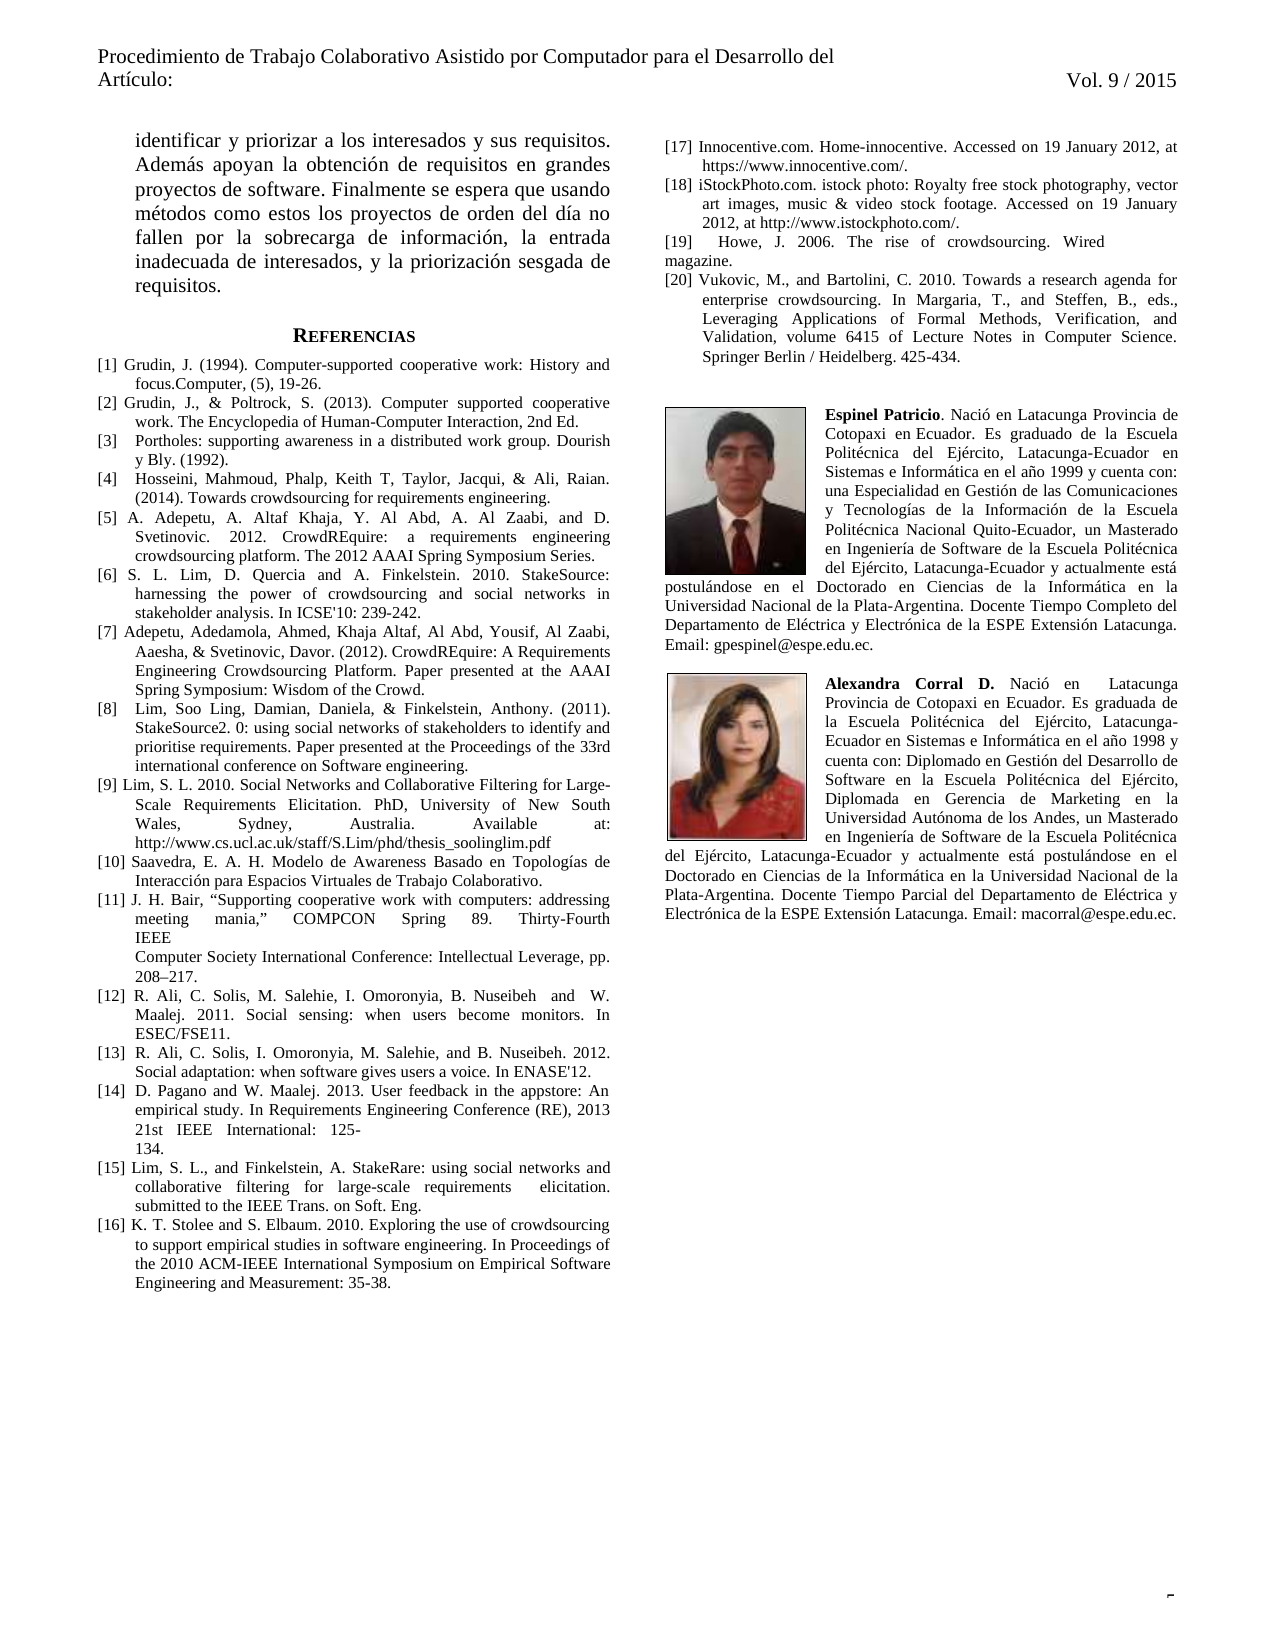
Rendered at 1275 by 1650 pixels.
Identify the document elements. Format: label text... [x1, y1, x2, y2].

text [11] J. H. Bair, “Supporting cooperative work with computers: addressing meeting mania,” COMPCON Spring 89. Thirty-Fourth IEEE [97, 890, 610, 948]
text [8] Lim, Soo Ling, Damian, Daniela, & Finkelstein, Anthony. (2011). [97, 699, 611, 718]
text [18] iStockPhoto.com. istock photo: Royalty free stock photography, vector art images, music & video stock footage. Accessed on 19 January 2012, at http://www.istockphoto.com/. [664, 175, 1178, 232]
text Validation, volume 6415 of Lecture Notes in Computer Science. [702, 328, 1189, 347]
text postulándose en el Doctorado en Ciencias de la Informática en la Universidad Nacional de la Plata-Argentina. Docente Tiempo Completo del Departamento de Eléctrica y Electrónica de la ESPE Extensión Latacunga. Email: gpespinel@espe.edu.ec. [664, 577, 1178, 653]
text del Ejército, Latacunga-Ecuador y actualmente está postulándose en el Doctorado en Ciencias de la Informática en la Universidad Nacional de la Plata-Argentina. Docente Tiempo Parcial del Departamento de Eléctrica y Electrónica de la ESPE Extensión Latacunga. Email: macorral@espe.edu.ec. [664, 846, 1178, 923]
text [12] R. Ali, C. Solis, M. Salehie, I. Omoronyia, B. Nuseibeh and W. Maalej. 2011. Social sensing: when users become monitors. In ESEC/FSE11. [97, 986, 610, 1043]
text Espinel Patricio. Nació en Latacunga Provincia de Cotopaxi en Ecuador. Es graduado de la Escuela Politécnica del Ejército, Latacunga-Ecuador en Sistemas e Informática en el año 1999 y cuenta con: una Especialidad en Gestión de las Comunicaciones y Tecnologías de la Información de la Escuela Politécnica Nacional Quito-Ecuador, un Masterado en Ingeniería de Software de la Escuela Politécnica del Ejército, Latacunga-Ecuador y actualmente está [825, 404, 1178, 577]
text [19] Howe, J. 2006. The rise of crowdsourcing. Wired magazine. [664, 232, 1104, 270]
text [17] Innocentive.com. Home-innocentive. Accessed on 19 January 2012, at https://www.innocentive.com/. [664, 137, 1177, 175]
text identificar y priorizar a los interesados y sus requisitos. Además apoyan la obtención de requisitos en grandes proyectos de software. Finalmente se espera que usando métodos como estos los proyectos de orden del día no fallen por la sobrecarga de información, la entrada inadecuada de interesados, y la priorización sesgada de requisitos. [135, 128, 610, 297]
text [20] Vukovic, M., and Bartolini, C. 2010. Towards a research agenda for enterprise crowdsourcing. In Margaria, T., and Steffen, B., eds., Leveraging Applications of Formal Methods, Verification, and [664, 270, 1178, 328]
text empirical study. In Requirements Engineering Conference (RE), 2013 [135, 1101, 610, 1119]
text Computer Society International Conference: Intellectual Leverage, pp. [135, 948, 610, 967]
text [16] K. T. Stolee and S. Elbaum. 2010. Exploring the use of crowdsourcing to support empirical studies in software engineering. In Proceedings of the 2010 ACM-IEEE International Symposium on Empirical Software Engineering and Measurement: 35-38. [97, 1215, 610, 1292]
picture [666, 408, 805, 574]
text Social adaptation: when software gives users a voice. In ENASE'12. [14] D. Pagano and W. Maalej. 2013. User feedback in the appstore: An [97, 1062, 610, 1101]
text StakeSource2. 0: using social networks of stakeholders to identify and prioritise requirements. Paper presented at the Proceedings of the 33rd international conference on Software engineering. [135, 718, 610, 775]
text [4] Hosseini, Mahmoud, Phalp, Keith T, Taylor, Jacqui, & Ali, Raian. [97, 469, 611, 488]
text [3] Portholes: supporting awareness in a distributed work group. Dourish y Bly. (1992). [97, 431, 611, 469]
text (2014). Towards crowdsourcing for requirements engineering. [135, 488, 551, 507]
text [13] R. Ali, C. Solis, I. Omoronyia, M. Salehie, and B. Nuseibeh. 2012. [97, 1043, 611, 1062]
text [1] Grudin, J. (1994). Computer-supported cooperative work: History and focus.Computer, (5), 19-26. [97, 354, 611, 393]
text [15] Lim, S. L., and Finkelstein, A. StakeRare: using social networks and collaborative filtering for large-scale requirements elicitation. submitted to the IEEE Trans. on Soft. Eng. [97, 1158, 611, 1215]
text 208–217. [135, 967, 198, 986]
text 21st IEEE International: 125-134. [135, 1119, 361, 1158]
text [9] Lim, S. L. 2010. Social Networks and Collaborative Filtering for Large-Scale Requirements Elicitation. PhD, University of New South Wales, Sydney, Australia. Available at: http://www.cs.ucl.ac.uk/staff/S.Lim/phd/thesis_soolinglim.pdf [97, 775, 611, 852]
picture [668, 674, 806, 840]
text REFERENCIAS [97, 323, 611, 347]
text Alexandra Corral D. Nació en Latacunga Provincia de Cotopaxi en Ecuador. Es graduada de la Escuela Politécnica del Ejército, Latacunga- Ecuador en Sistemas e Informática en el año 1998 y cuenta con: Diplomado en Gestión del Desarrollo de Software en la Escuela Politécnica del Ejército, Diplomada en Gerencia de Marketing en la Universidad Autónoma de los Andes, un Masterado en Ingeniería de Software de la Escuela Politécnica [825, 674, 1178, 846]
text [10] Saavedra, E. A. H. Modelo de Awareness Basado en Topologías de Interacción para Espacios Virtuales de Trabajo Colaborativo. [97, 852, 610, 890]
text Springer Berlin / Heidelberg. 425-434. [702, 347, 1189, 366]
text [2] Grudin, J., & Poltrock, S. (2013). Computer supported cooperative work. The Encyclopedia of Human-Computer Interaction, 2nd Ed. [97, 393, 610, 431]
text [5] A. Adepetu, A. Altaf Khaja, Y. Al Abd, A. Al Zaabi, and D. Svetinovic. 2012. CrowdREquire: a requirements engineering crowdsourcing platform. The 2012 AAAI Spring Symposium Series. [97, 507, 610, 565]
text [6] S. L. Lim, D. Quercia and A. Finkelstein. 2010. StakeSource: harnessing the power of crowdsourcing and social networks in stakeholder analysis. In ICSE'10: 239-242. [97, 565, 610, 622]
text [7] Adepetu, Adedamola, Ahmed, Khaja Altaf, Al Abd, Yousif, Al Zaabi, Aaesha, & Svetinovic, Davor. (2012). CrowdREquire: A Requirements Engineering Crowdsourcing Platform. Paper presented at the AAAI Spring Symposium: Wisdom of the Crowd. [97, 622, 611, 699]
